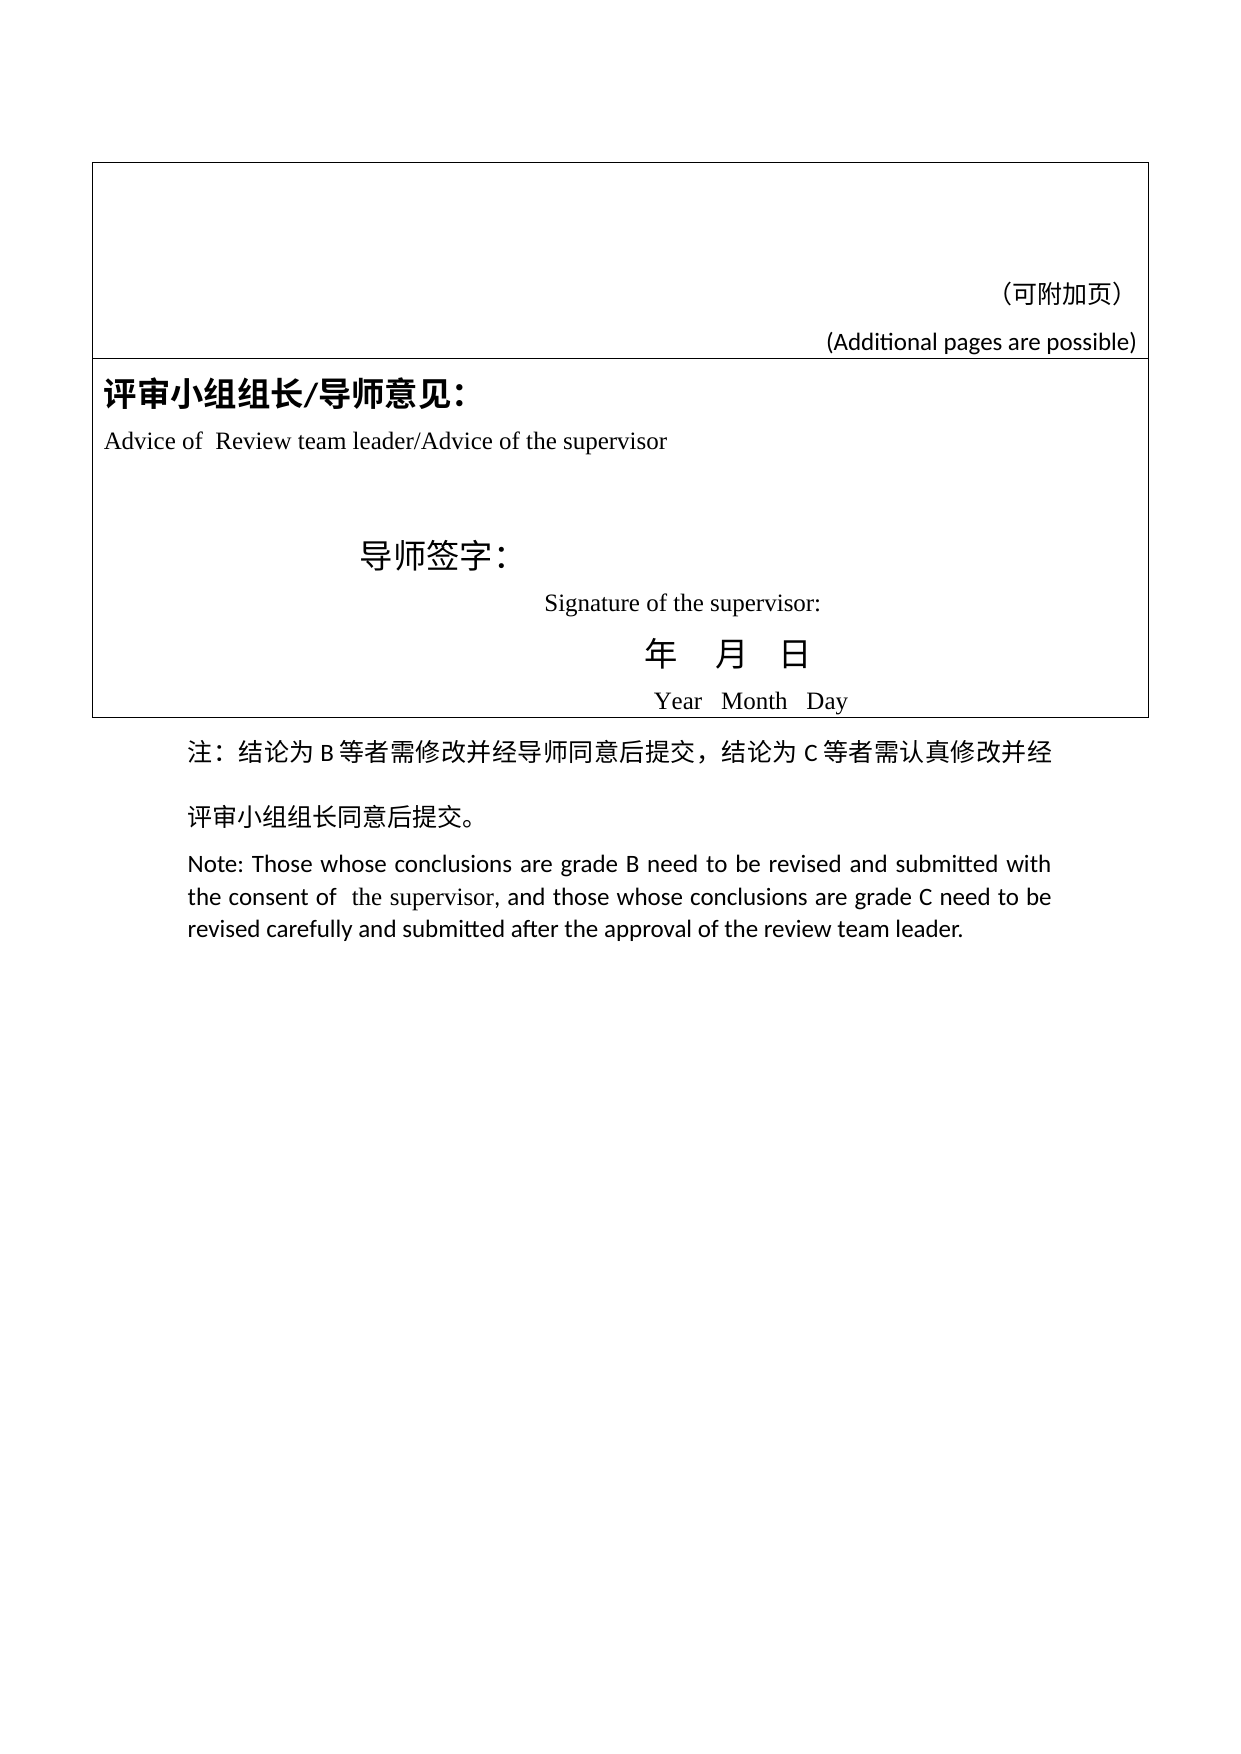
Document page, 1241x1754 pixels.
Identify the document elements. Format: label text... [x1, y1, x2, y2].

table_cell 评审小组组长/导师意见： Advice of Review team leader/Advice of the supervisor 导师签字： Signature of the supervisor: 年 月 日 Year Month Day [93, 359, 1148, 717]
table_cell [93, 163, 1148, 358]
text 注：结论为B等者需修改并经导师同意后提交，结论为C等者需认真修改并经评审小组组长同意后提交。 [187, 718, 1053, 848]
text Note: Those whose conclusions are grade B need to be revised and submitted with the consent of the supervisor, and those whose conclusions are grade C need to be revised carefully and submitted after the approval of the review team leader. [187, 848, 1053, 945]
